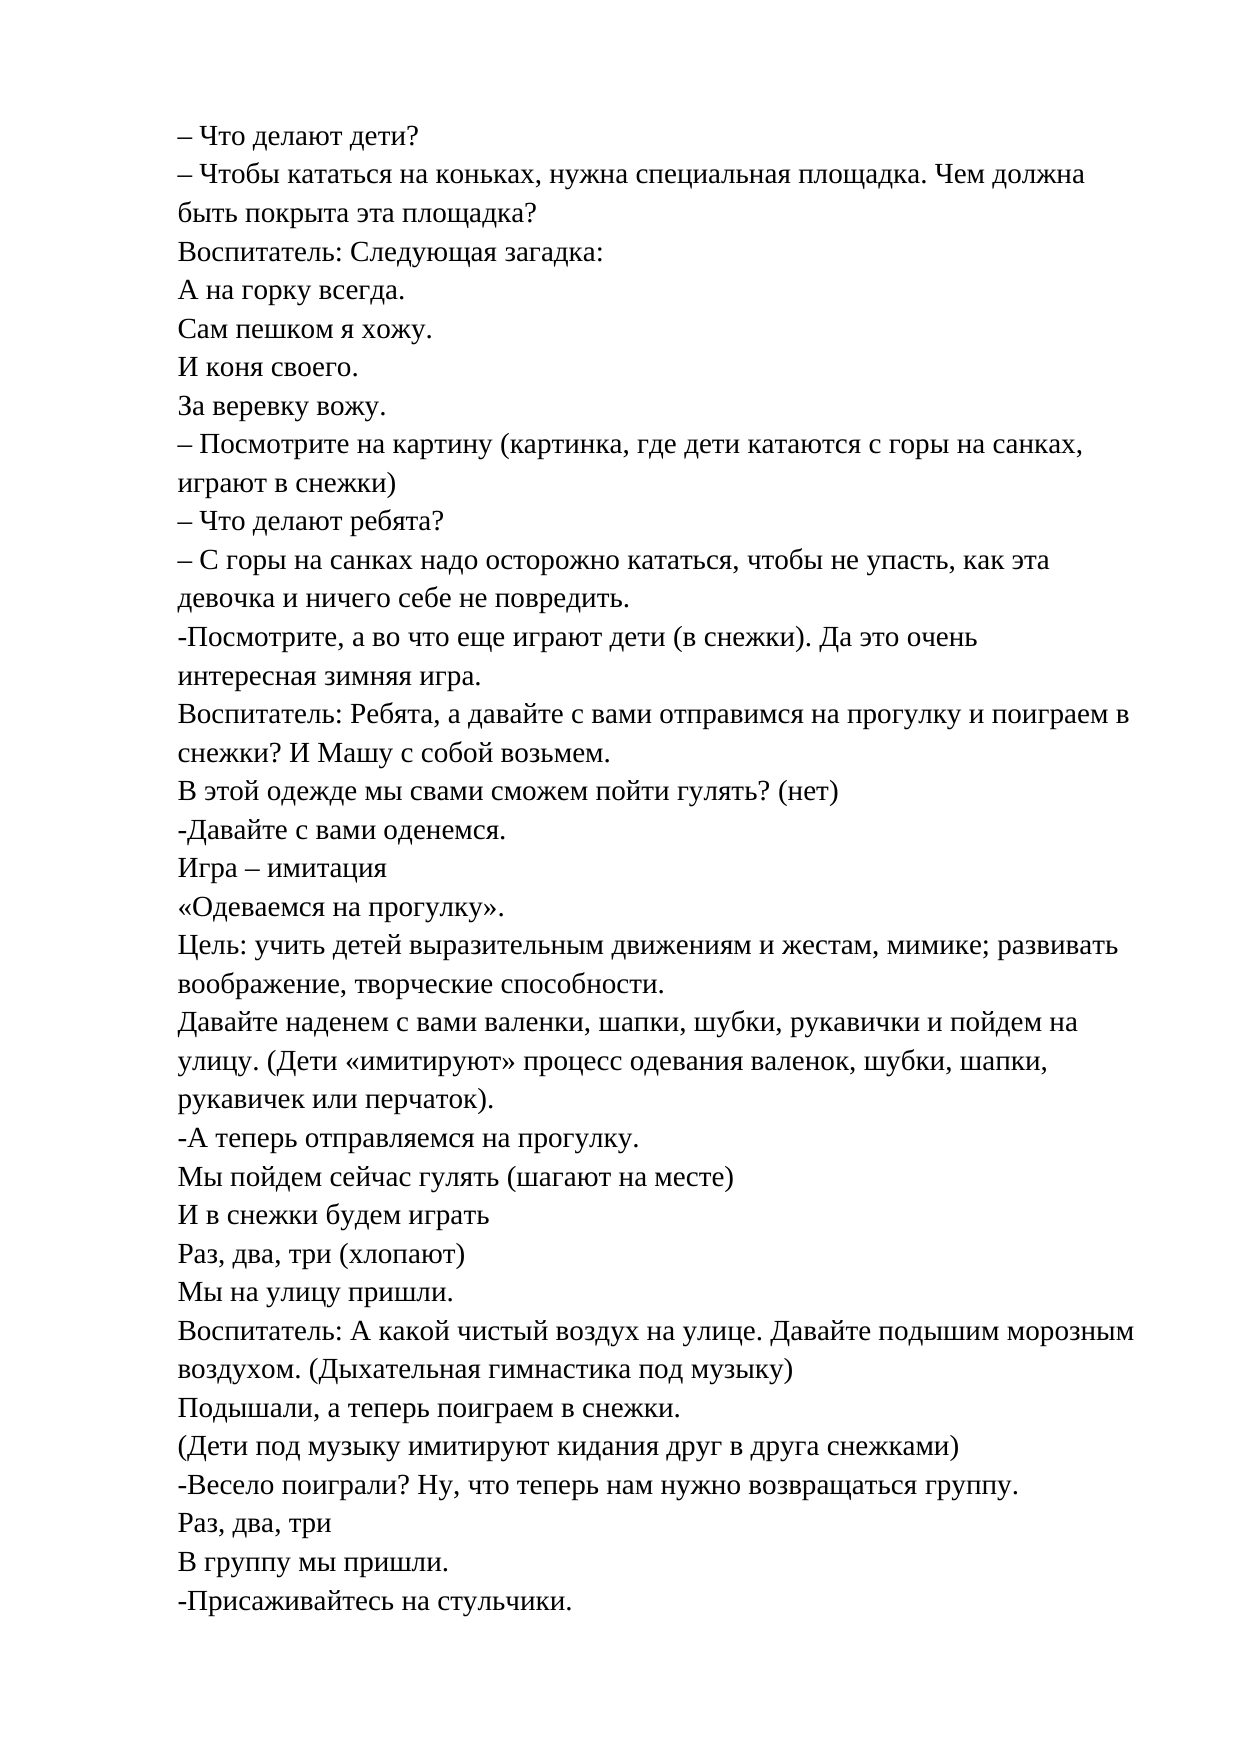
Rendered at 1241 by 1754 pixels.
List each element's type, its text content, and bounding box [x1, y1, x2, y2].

text (Дети под музыку имитируют кидания друг в друга снежками) [177, 1428, 1152, 1462]
text – С горы на санках надо осторожно кататься, чтобы не упасть, как эта девочка и ничего себе не повредить. [177, 542, 1152, 614]
text Раз, два, три (хлопают) [177, 1236, 1152, 1269]
text А на горку всегда. [177, 272, 1152, 306]
text Мы пойдем сейчас гулять (шагают на месте) [177, 1159, 1152, 1192]
text И в снежки будем играть [177, 1197, 1152, 1231]
text Сам пешком я хожу. [177, 311, 1152, 344]
text -Весело поиграли? Ну, что теперь нам нужно возвращаться группу. [177, 1467, 1152, 1501]
text – Чтобы кататься на коньках, нужна специальная площадка. Чем должна быть покрыта эта площадка? [177, 157, 1152, 229]
text -А теперь отправляемся на прогулку. [177, 1120, 1152, 1154]
text И коня своего. [177, 349, 1152, 383]
text Мы на улицу пришли. [177, 1274, 1152, 1308]
text В этой одежде мы свами сможем пойти гулять? (нет) [177, 773, 1152, 807]
text Воспитатель: А какой чистый воздух на улице. Давайте подышим морозным воздухом. (Дыхательная гимнастика под музыку) [177, 1313, 1152, 1385]
text В группу мы пришли. [177, 1544, 1152, 1578]
text – Что делают дети? [177, 118, 1152, 152]
text Цель: учить детей выразительным движениям и жестам, мимике; развивать [177, 927, 1152, 961]
text Воспитатель: Следующая загадка: [177, 234, 1152, 267]
text Раз, два, три [177, 1506, 1152, 1539]
text Игра – имитация [177, 850, 1152, 884]
text -Давайте с вами оденемся. [177, 812, 1152, 845]
text -Посмотрите, а во что еще играют дети (в снежки). Да это очень интересная зимняя игра. [177, 619, 1152, 691]
text Давайте наденем с вами валенки, шапки, шубки, рукавички и пойдем на улицу. (Дети «имитируют» процесс одевания валенок, шубки, шапки, рукавичек или перчаток). [177, 1004, 1152, 1115]
text воображение, творческие способности. [177, 966, 1152, 999]
text – Что делают ребята? [177, 503, 1152, 537]
text – Посмотрите на картину (картинка, где дети катаются с горы на санках, играют в снежки) [177, 426, 1152, 498]
text «Одеваемся на прогулку». [177, 889, 1152, 922]
text -Присаживайтесь на стульчики. [177, 1583, 1152, 1616]
text Подышали, а теперь поиграем в снежки. [177, 1390, 1152, 1423]
text Воспитатель: Ребята, а давайте с вами отправимся на прогулку и поиграем в снежки? И Машу с собой возьмем. [177, 696, 1152, 768]
text За веревку вожу. [177, 388, 1152, 421]
